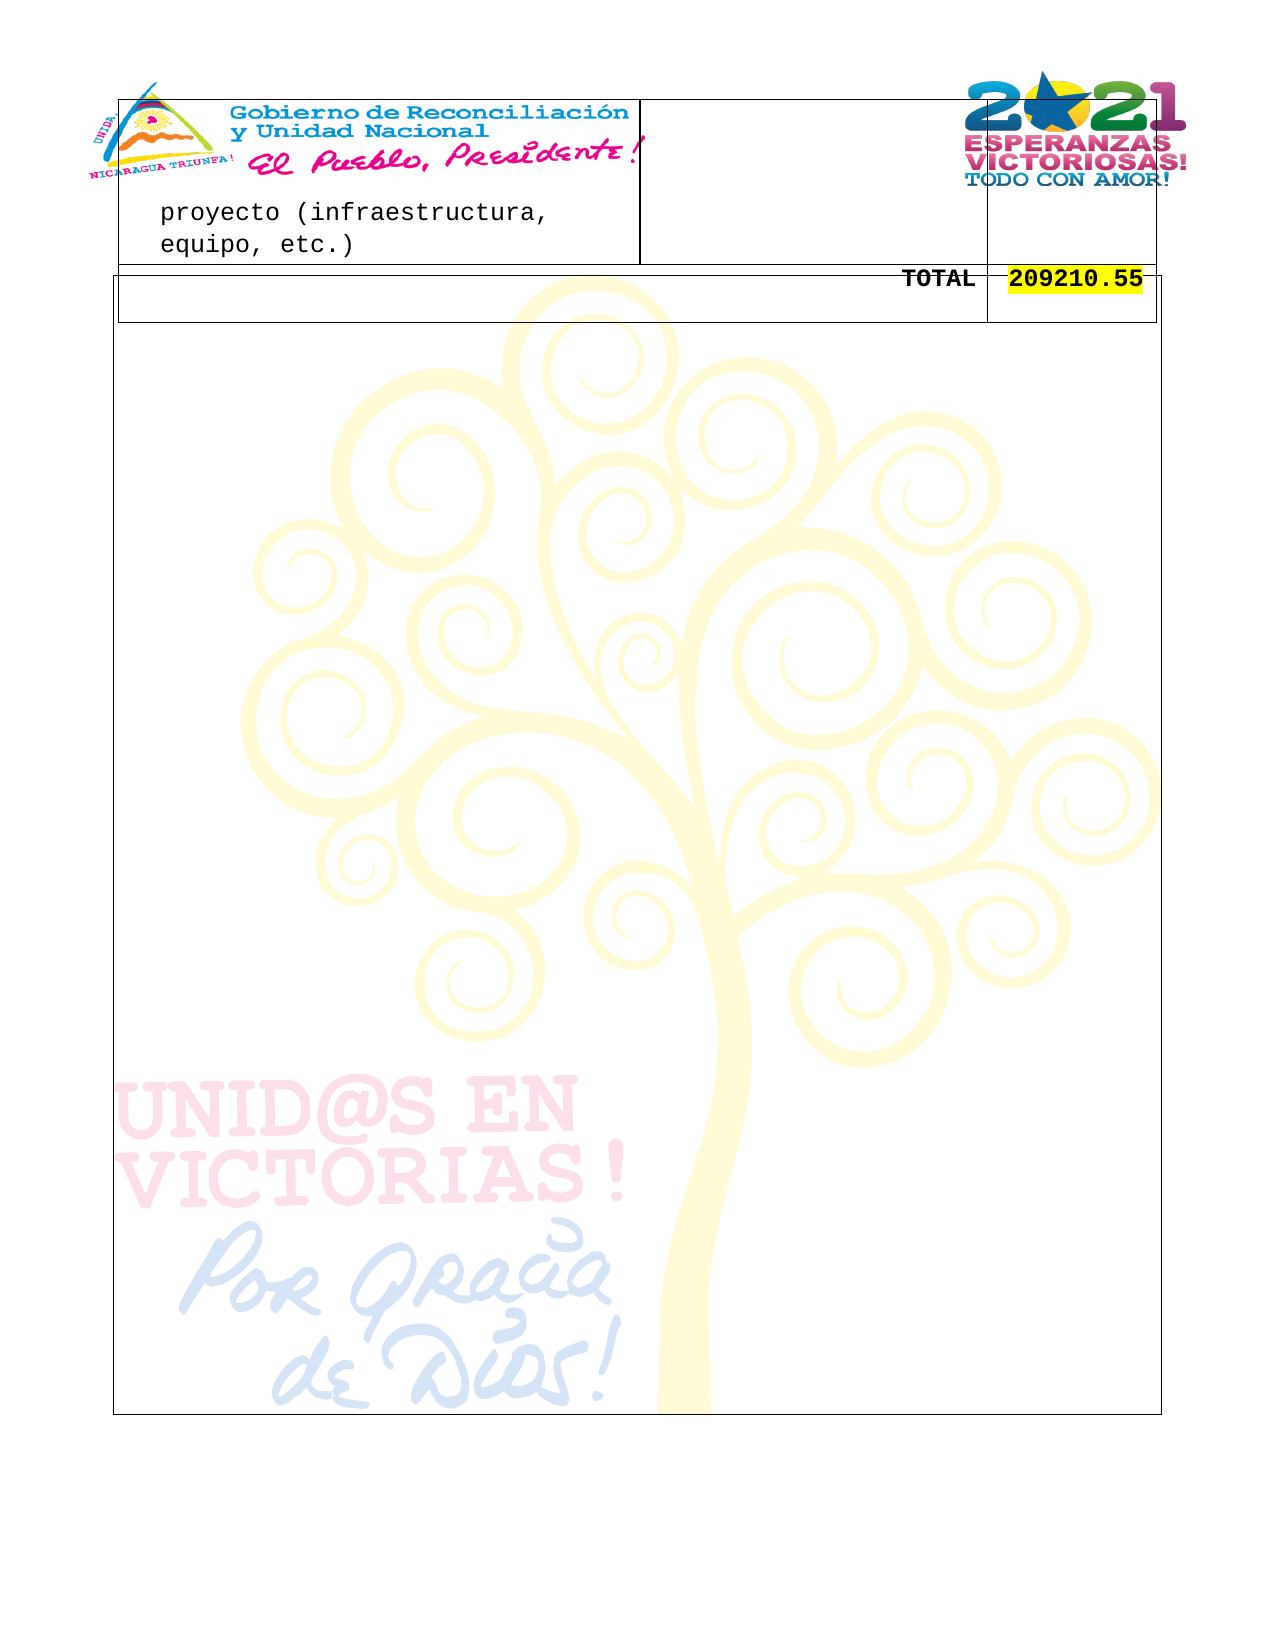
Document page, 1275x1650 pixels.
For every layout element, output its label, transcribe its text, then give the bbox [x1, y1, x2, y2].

picture [89, 82, 650, 186]
table_cell 209210.55 [988, 265, 1156, 322]
picture [981, 93, 1006, 99]
table_cell Máximo EUR 10.000 [641, 100, 987, 264]
table_cell TOTAL [119, 265, 987, 322]
table_cell 4500.00 [988, 100, 1156, 264]
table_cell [119, 100, 639, 264]
picture [946, 70, 1186, 196]
